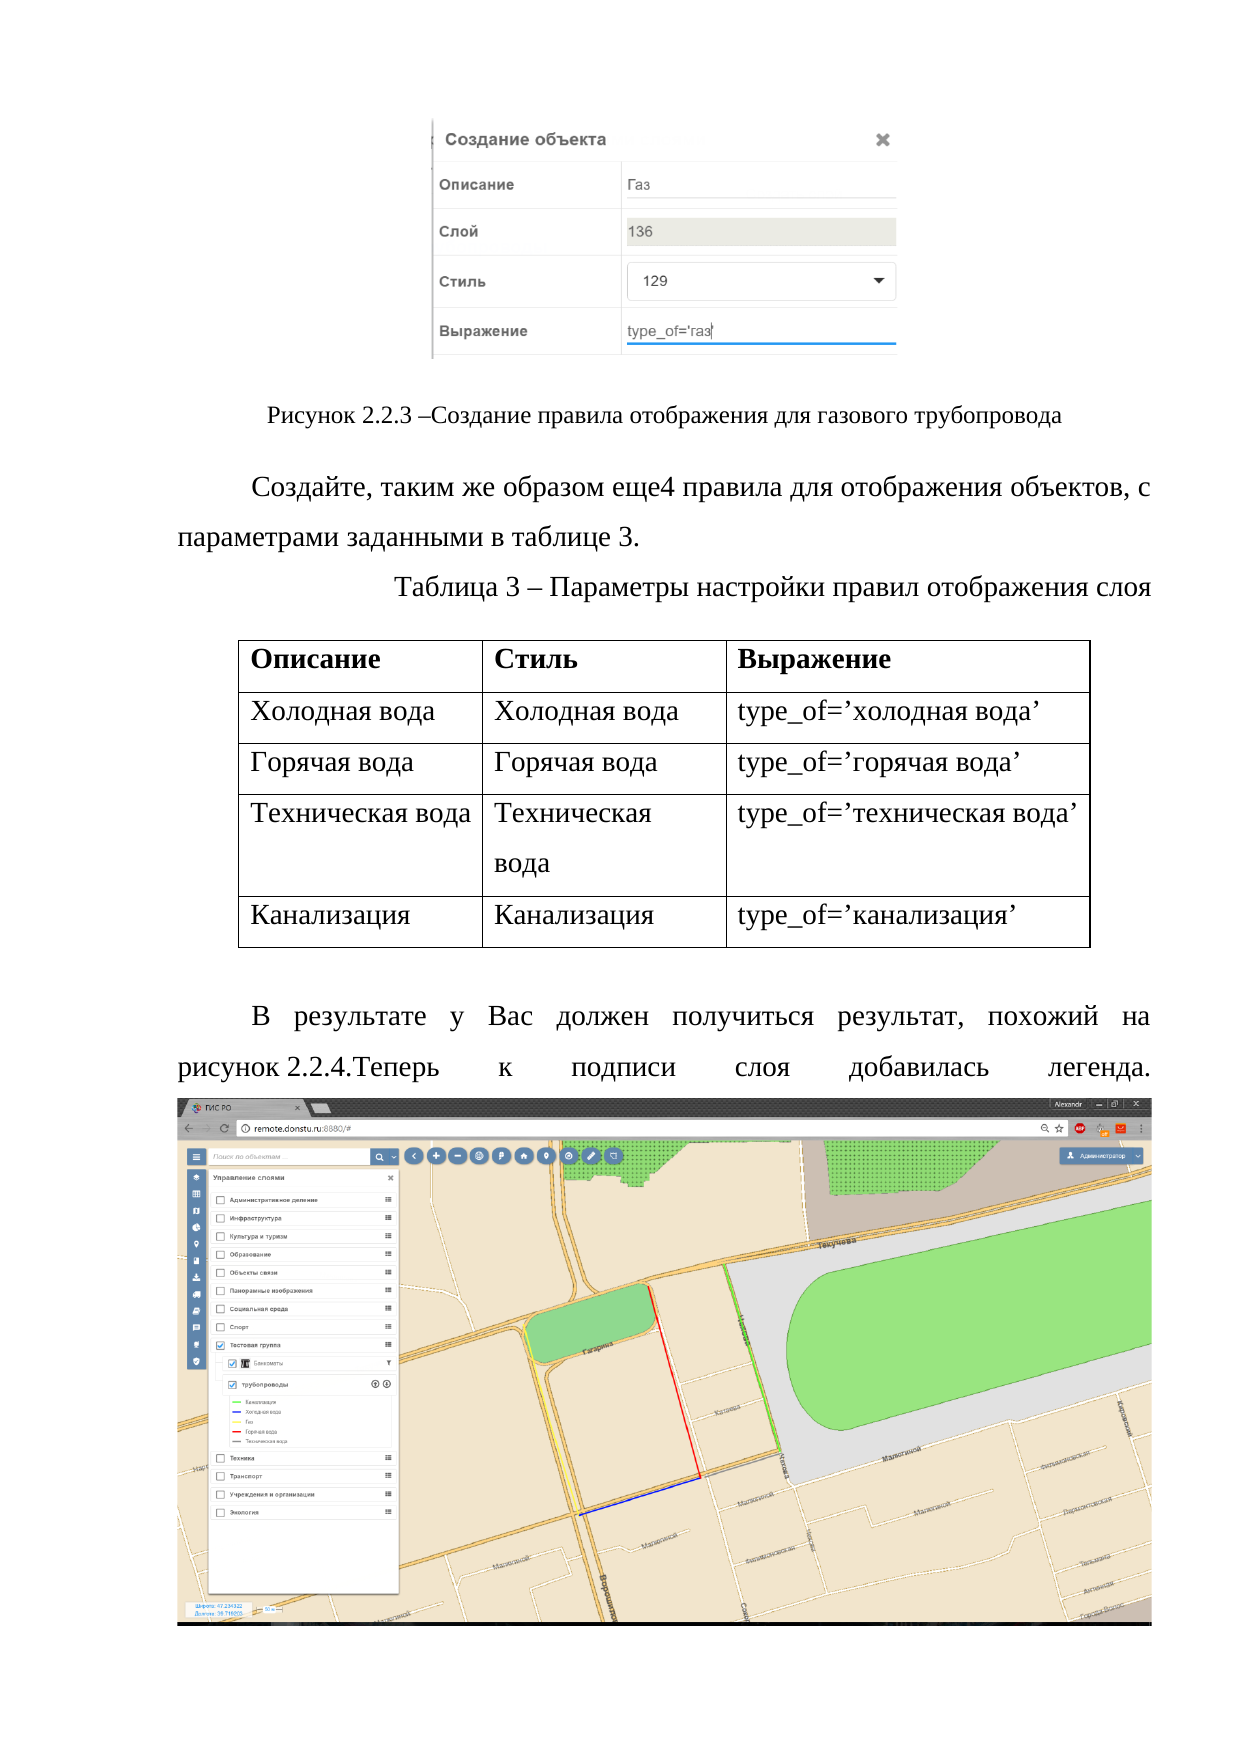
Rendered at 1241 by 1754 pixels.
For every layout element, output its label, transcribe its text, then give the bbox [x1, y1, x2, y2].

picture [431, 118, 898, 359]
table_cell type_of=’холодная вода’ [727, 693, 1089, 743]
text В результате у Вас должен получиться результат, похожий на рисунок 2.2.4.Теперь к подписи слоя добавилась легенда. [177, 998, 1152, 1098]
table_cell Канализация [239, 897, 482, 947]
text Рисунок 2.2.3 –Создание правила отображения для газового трубопровода [177, 401, 1152, 429]
text Создайте, таким же образом еще4 правила для отображения объектов, с параметрами заданными в таблице 3. [177, 469, 1152, 552]
table_cell Техническая вода [239, 795, 482, 896]
table_cell Канализация [483, 897, 726, 947]
table_header Описание [239, 641, 482, 692]
text Таблица 3 – Параметры настройки правил отображения слоя [177, 569, 1152, 603]
table_cell type_of=’техническая вода’ [727, 795, 1089, 896]
table_cell Техническая вода [483, 795, 726, 896]
table_cell type_of=’канализация’ [727, 897, 1089, 947]
table_cell Горячая вода [239, 744, 482, 794]
table_header Стиль [483, 641, 726, 692]
table_cell Холодная вода [483, 693, 726, 743]
picture [177, 1098, 1152, 1626]
table_cell Холодная вода [239, 693, 482, 743]
table_cell Горячая вода [483, 744, 726, 794]
table_header Выражение [727, 641, 1089, 692]
table_cell type_of=’горячая вода’ [727, 744, 1089, 794]
